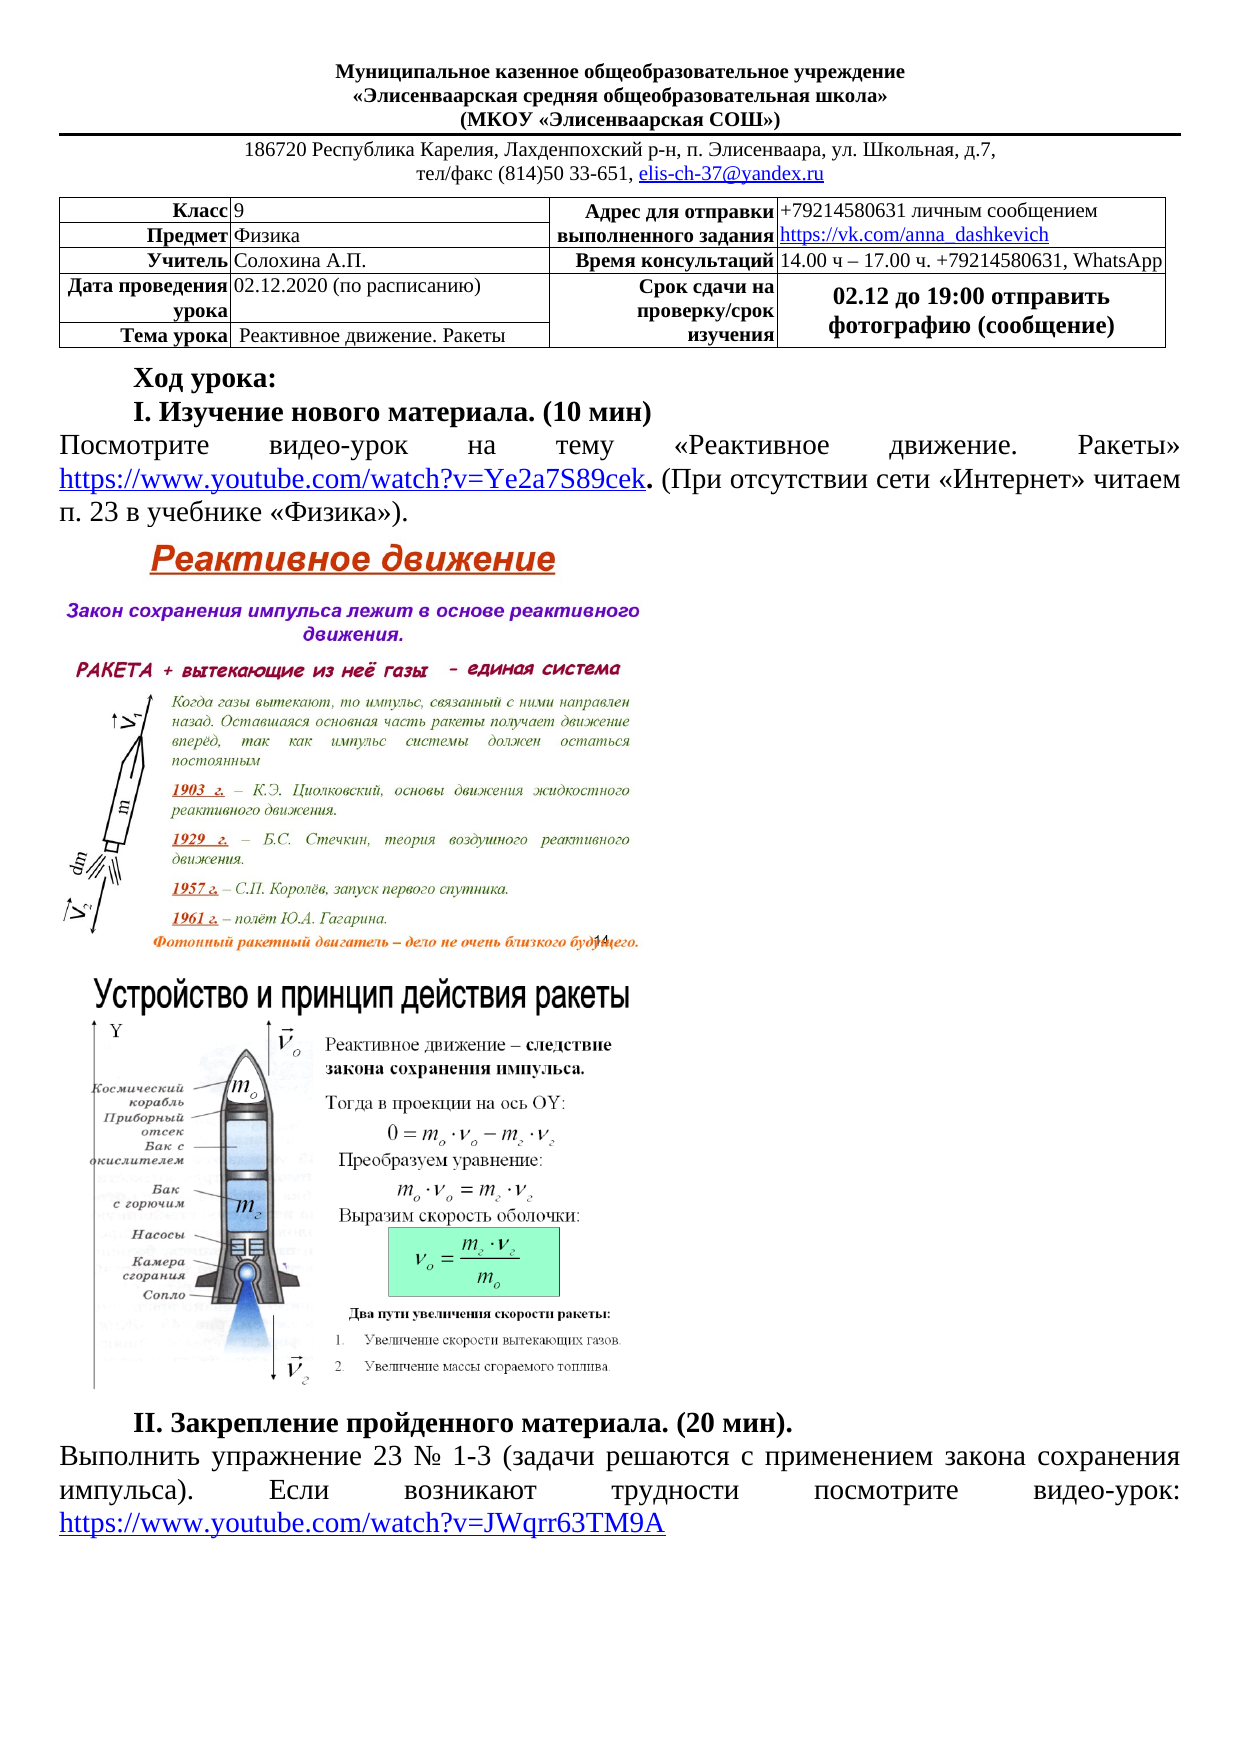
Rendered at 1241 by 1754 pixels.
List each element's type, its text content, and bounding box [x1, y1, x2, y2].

text тел/факс (814)50 33-651, elis-ch-37@yandex.ru [59, 161, 1181, 184]
table_cell Тема урока [60, 323, 230, 347]
table_header Класс [60, 198, 230, 222]
table_header +79214580631 личным сообщением https://vk.com/anna_dashkevich [778, 198, 1165, 247]
text II. Закрепление пройденного материала. (20 мин). [59, 1405, 1181, 1438]
table_cell 02.12 до 19:00 отправить фотографию (сообщение) [778, 274, 1165, 347]
table_cell 14.00 ч – 17.00 ч. +79214580631, WhatsApp [778, 248, 1165, 272]
table_cell Время консультаций [550, 248, 777, 272]
text Муниципальное казенное общеобразовательное учреждение [59, 59, 1181, 83]
table_cell Предмет [60, 223, 230, 247]
table_cell Срок сдачи на проверку/срок изучения [550, 274, 777, 347]
picture [59, 527, 644, 1405]
text 186720 Республика Карелия, Лахденпохский р-н, п. Элисенваара, ул. Школьная, д.7, [59, 136, 1181, 161]
text Выполнить упражнение 23 № 1-3 (задачи решаются с применением закона сохранения импульса). Если возникают трудности посмотрите видео-урок: https://www.youtube.com/watch?v=JWqrr63TM9A [59, 1438, 1181, 1539]
text Ход урока: [133, 360, 1181, 394]
table_cell Учитель [60, 248, 230, 272]
table_cell Солохина А.П. [231, 248, 549, 272]
table_cell Реактивное движение. Ракеты [231, 323, 549, 347]
table_cell Физика [231, 223, 549, 247]
table_cell 02.12.2020 (по расписанию) [231, 274, 549, 322]
text Посмотрите видео-урок на тему «Реактивное движение. Ракеты» https://www.youtube.com/watch?v=Ye2a7S89cek. (При отсутствии сети «Интернет» читаем п. 23 в учебнике «Физика»). [59, 427, 1181, 528]
table_header Адрес для отправки выполненного задания [550, 198, 777, 247]
text (МКОУ «Элисенваарская СОШ») [59, 107, 1181, 133]
text «Элисенваарская средняя общеобразовательная школа» [59, 83, 1181, 107]
text I. Изучение нового материала. (10 мин) [133, 394, 1181, 427]
table_header 9 [231, 198, 549, 222]
table_cell Дата проведения урока [60, 274, 230, 322]
